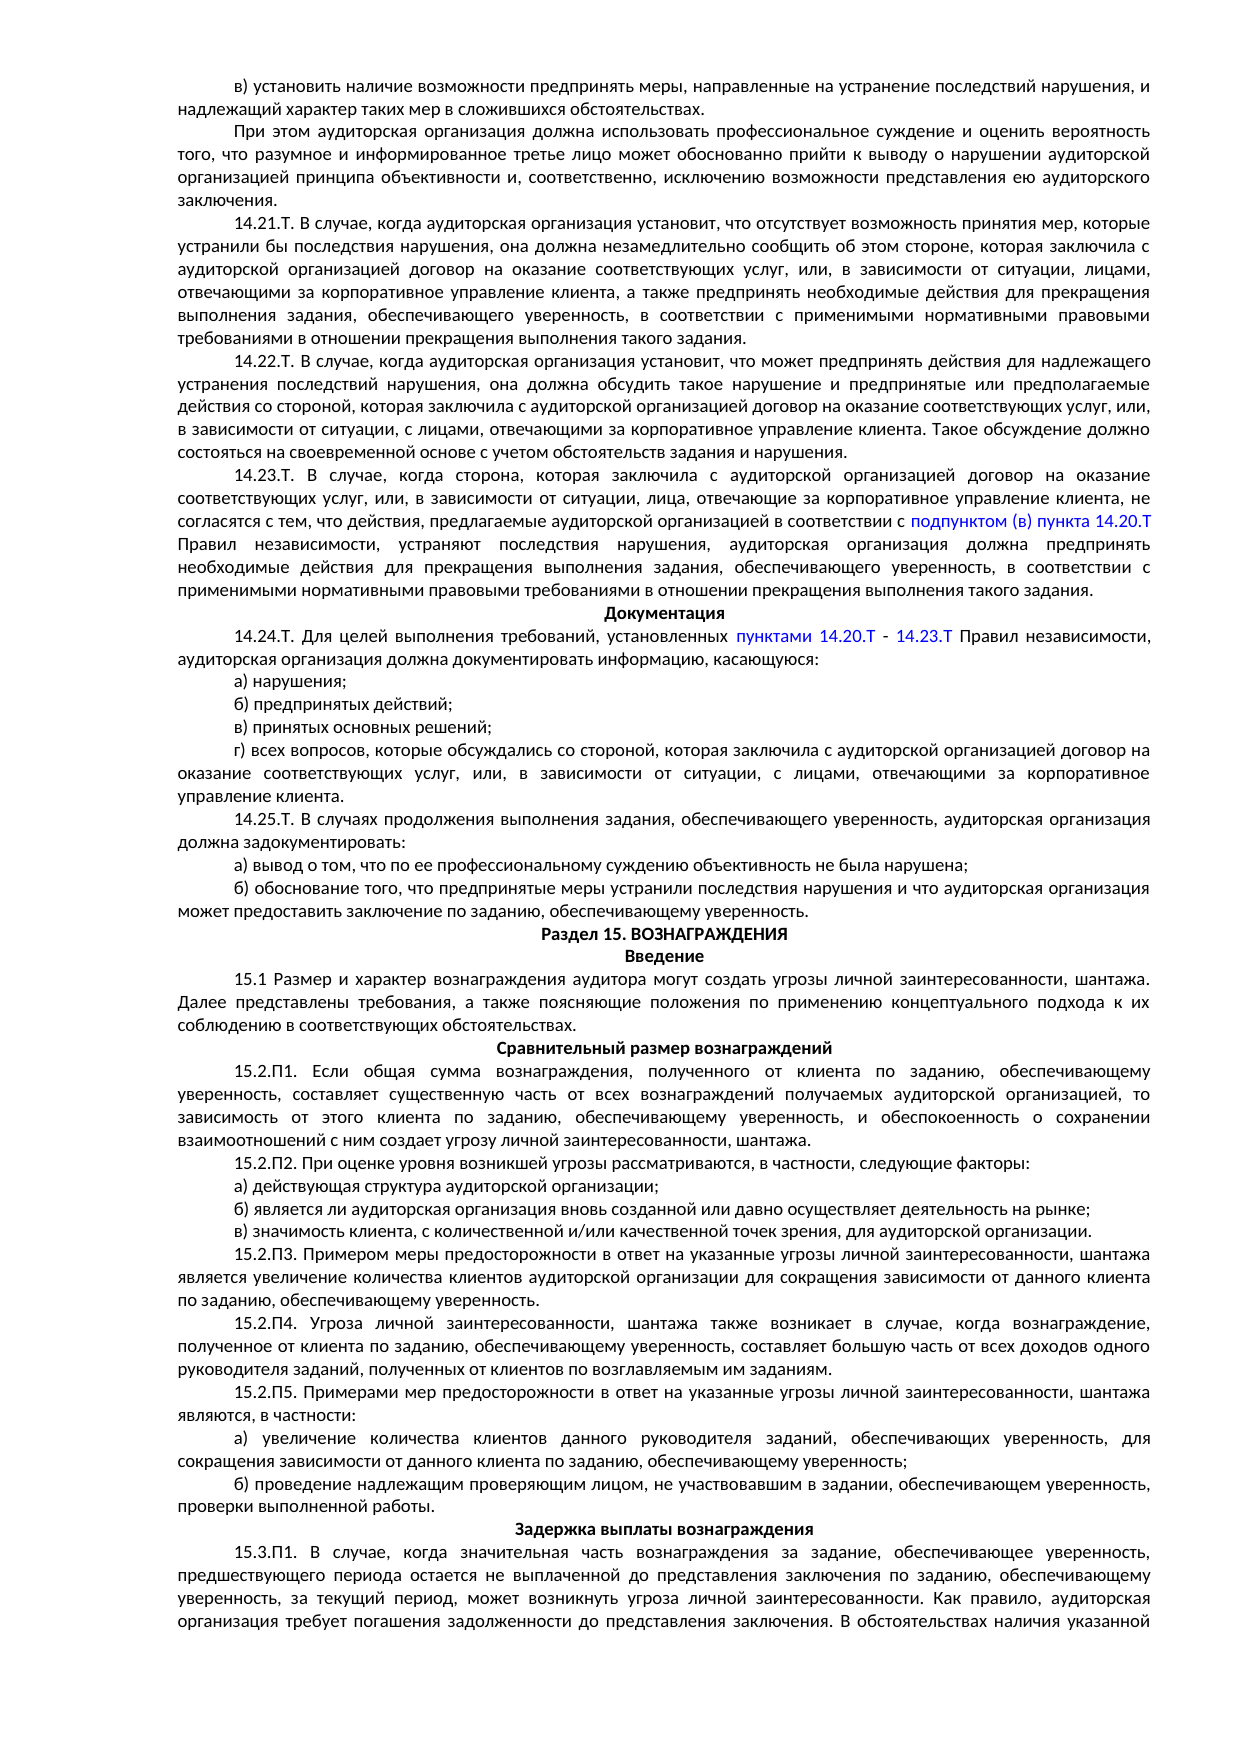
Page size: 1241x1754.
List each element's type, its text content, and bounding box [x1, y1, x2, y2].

text в) установить наличие возможности предпринять меры, направленные на устранение последствий нарушения, и надлежащий характер таких мер в сложившихся обстоятельствах. [177, 74, 1152, 120]
title Документация [177, 601, 1152, 624]
text 14.22.Т. В случае, когда аудиторская организация установит, что может предпринять действия для надлежащего устранения последствий нарушения, она должна обсудить такое нарушение и предпринятые или предполагаемые действия со стороной, которая заключила с аудиторской организацией договор на оказание соответствующих услуг, или, в зависимости от ситуации, с лицами, отвечающими за корпоративное управление клиента. Такое обсуждение должно состояться на своевременной основе с учетом обстоятельств задания и нарушения. [177, 349, 1152, 463]
text а) нарушения; [177, 670, 1152, 693]
text 14.21.Т. В случае, когда аудиторская организация установит, что отсутствует возможность принятия мер, которые устранили бы последствия нарушения, она должна незамедлительно сообщить об этом стороне, которая заключила с аудиторской организацией договор на оказание соответствующих услуг, или, в зависимости от ситуации, лицами, отвечающими за корпоративное управление клиента, а также предпринять необходимые действия для прекращения выполнения задания, обеспечивающего уверенность, в соответствии с применимыми нормативными правовыми требованиями в отношении прекращения выполнения такого задания. [177, 211, 1152, 349]
title Задержка выплаты вознаграждения [177, 1518, 1152, 1541]
text г) всех вопросов, которые обсуждались со стороной, которая заключила с аудиторской организацией договор на оказание соответствующих услуг, или, в зависимости от ситуации, с лицами, отвечающими за корпоративное управление клиента. [177, 738, 1152, 807]
text 14.24.Т. Для целей выполнения требований, установленных пунктами 14.20.Т - 14.23.Т Правил независимости, аудиторская организация должна документировать информацию, касающуюся: [177, 624, 1152, 670]
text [177, 1541, 1152, 1632]
text а) вывод о том, что по ее профессиональному суждению объективность не была нарушена; [177, 853, 1152, 876]
text 15.2.П4. Угроза личной заинтересованности, шантажа также возникает в случае, когда вознаграждение, полученное от клиента по заданию, обеспечивающему уверенность, составляет большую часть от всех доходов одного руководителя заданий, полученных от клиентов по возглавляемым им заданиям. [177, 1311, 1152, 1380]
text При этом аудиторская организация должна использовать профессиональное суждение и оценить вероятность того, что разумное и информированное третье лицо может обоснованно прийти к выводу о нарушении аудиторской организацией принципа объективности и, соответственно, исключению возможности представления ею аудиторского заключения. [177, 120, 1152, 211]
text 15.2.П3. Примером меры предосторожности в ответ на указанные угрозы личной заинтересованности, шантажа является увеличение количества клиентов аудиторской организации для сокращения зависимости от данного клиента по заданию, обеспечивающему уверенность. [177, 1243, 1152, 1311]
title Введение [177, 945, 1152, 968]
text 15.2.П1. Если общая сумма вознаграждения, полученного от клиента по заданию, обеспечивающему уверенность, составляет существенную часть от всех вознаграждений получаемых аудиторской организацией, то зависимость от этого клиента по заданию, обеспечивающему уверенность, и обеспокоенность о сохранении взаимоотношений с ним создает угрозу личной заинтересованности, шантажа. [177, 1059, 1152, 1151]
text 15.2.П2. При оценке уровня возникшей угрозы рассматриваются, в частности, следующие факторы: [177, 1151, 1152, 1174]
text а) действующая структура аудиторской организации; [177, 1174, 1152, 1197]
text б) обоснование того, что предпринятые меры устранили последствия нарушения и что аудиторская организация может предоставить заключение по заданию, обеспечивающему уверенность. [177, 876, 1152, 922]
title Сравнительный размер вознаграждений [177, 1036, 1152, 1059]
text в) значимость клиента, с количественной и/или качественной точек зрения, для аудиторской организации. [177, 1220, 1152, 1243]
text 14.23.Т. В случае, когда сторона, которая заключила с аудиторской организацией договор на оказание соответствующих услуг, или, в зависимости от ситуации, лица, отвечающие за корпоративное управление клиента, не согласятся с тем, что действия, предлагаемые аудиторской организацией в соответствии с подпунктом (в) пункта 14.20.Т Правил независимости, устраняют последствия нарушения, аудиторская организация должна предпринять необходимые действия для прекращения выполнения задания, обеспечивающего уверенность, в соответствии с применимыми нормативными правовыми требованиями в отношении прекращения выполнения такого задания. [177, 463, 1152, 601]
text 15.2.П5. Примерами мер предосторожности в ответ на указанные угрозы личной заинтересованности, шантажа являются, в частности: [177, 1380, 1152, 1426]
text 15.1 Размер и характер вознаграждения аудитора могут создать угрозы личной заинтересованности, шантажа. Далее представлены требования, а также поясняющие положения по применению концептуального подхода к их соблюдению в соответствующих обстоятельствах. [177, 968, 1152, 1036]
text б) предпринятых действий; [177, 693, 1152, 716]
text а) увеличение количества клиентов данного руководителя заданий, обеспечивающих уверенность, для сокращения зависимости от данного клиента по заданию, обеспечивающему уверенность; [177, 1426, 1152, 1472]
text б) является ли аудиторская организация вновь созданной или давно осуществляет деятельность на рынке; [177, 1197, 1152, 1220]
text в) принятых основных решений; [177, 716, 1152, 738]
text б) проведение надлежащим проверяющим лицом, не участвовавшим в задании, обеспечивающем уверенность, проверки выполненной работы. [177, 1472, 1152, 1518]
title Раздел 15. ВОЗНАГРАЖДЕНИЯ [177, 922, 1152, 945]
text 14.25.Т. В случаях продолжения выполнения задания, обеспечивающего уверенность, аудиторская организация должна задокументировать: [177, 807, 1152, 853]
